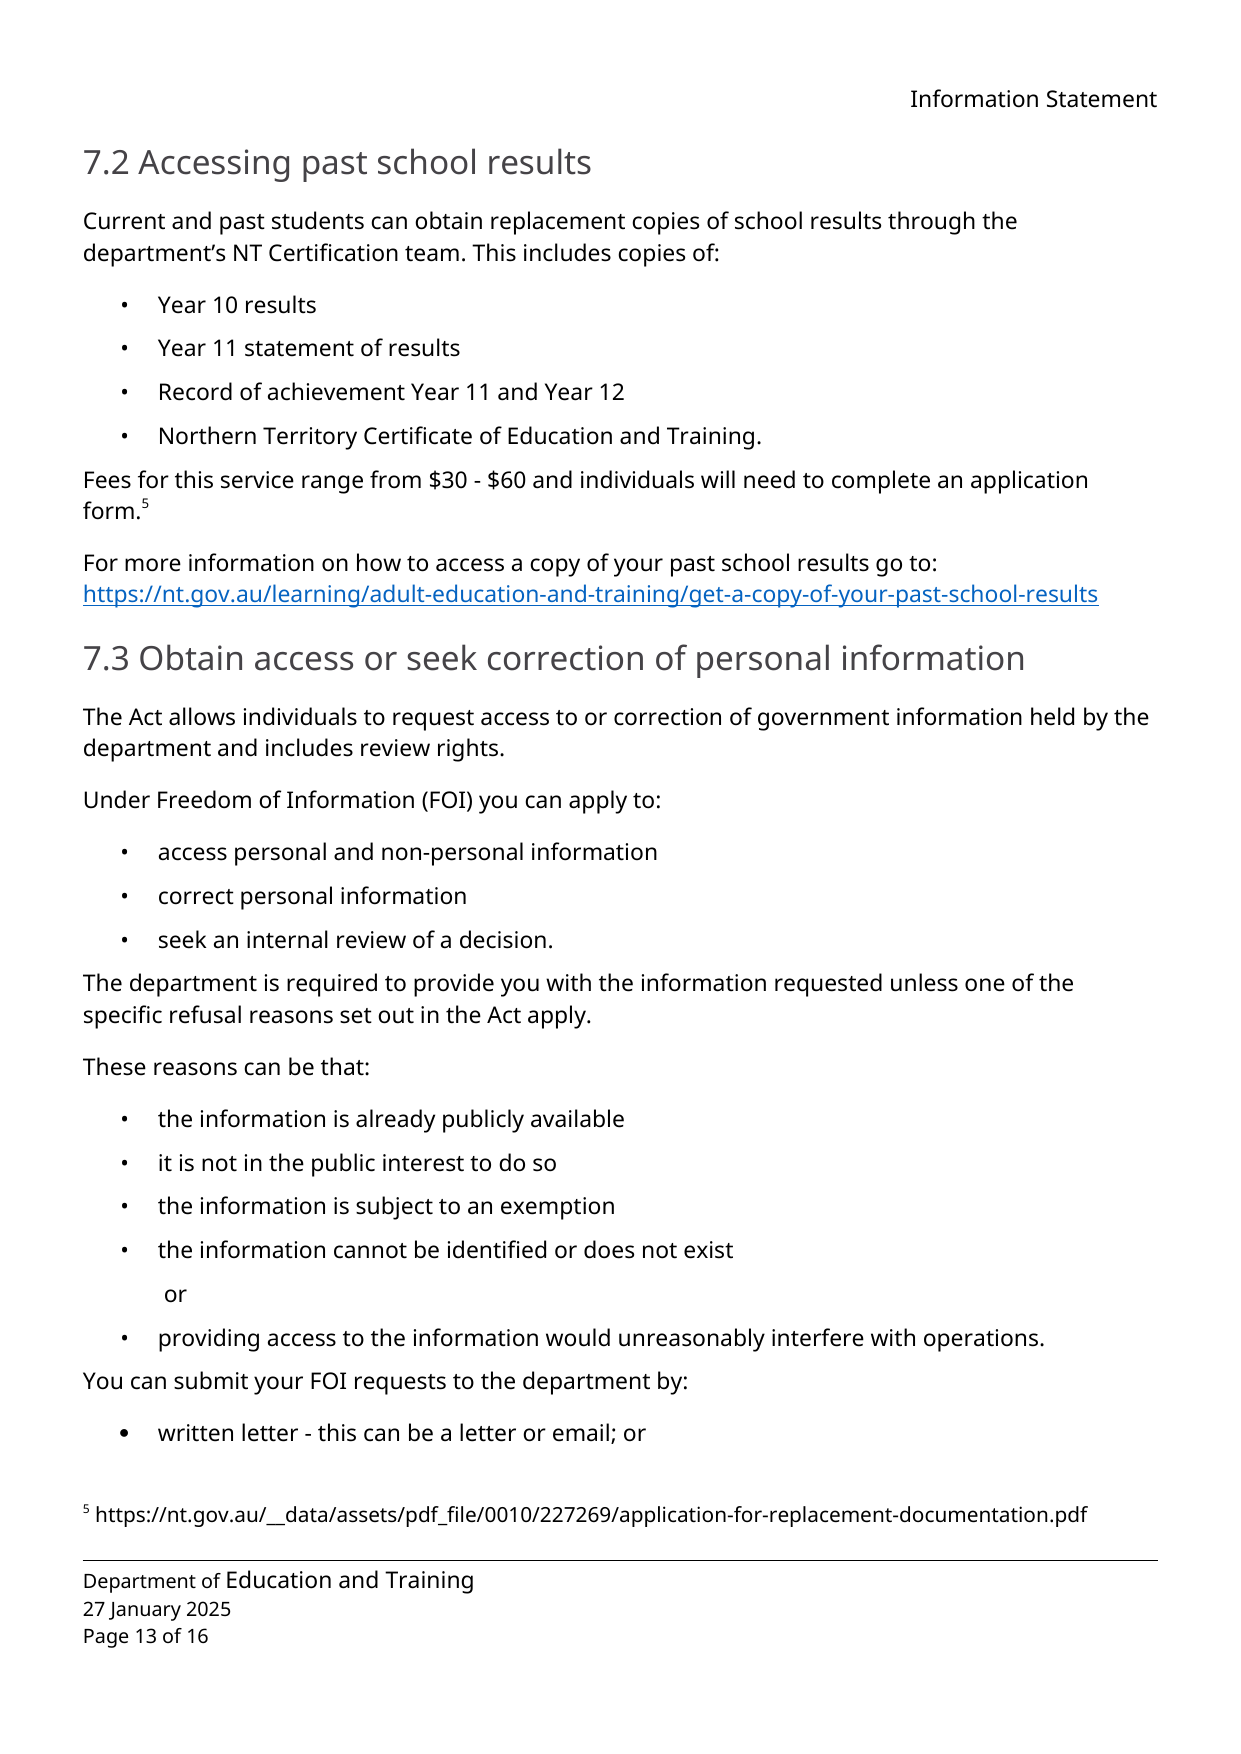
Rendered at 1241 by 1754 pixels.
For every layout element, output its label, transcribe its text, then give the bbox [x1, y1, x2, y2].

list Record of achievement Year 11 and Year 12 [120, 376, 1157, 407]
list correct personal information [120, 880, 1157, 911]
list it is not in the public interest to do so [120, 1146, 1157, 1178]
text Current and past students can obtain replacement copies of school results through the department’s NT Certification team. This includes copies of: [83, 205, 1157, 268]
subtitle 7.3 Obtain access or seek correction of personal information [83, 634, 1157, 680]
list Year 10 results [120, 288, 1157, 320]
list the information is already publicly available [120, 1103, 1157, 1134]
text For more information on how to access a copy of your past school results go to: https://nt.gov.au/learning/adult-education-and-training/get-a-copy-of-your-past-school-results [83, 547, 1157, 609]
text The Act allows individuals to request access to or correction of government information held by the department and includes review rights. [83, 701, 1157, 763]
text You can submit your FOI requests to the department by: [83, 1365, 1157, 1396]
list Year 11 statement of results [120, 332, 1157, 363]
list providing access to the information would unreasonably interfere with operations. [120, 1321, 1157, 1353]
list written letter - this can be a letter or email; or [120, 1417, 1157, 1448]
text These reasons can be that: [83, 1051, 1157, 1082]
subtitle 7.2 Accessing past school results [83, 139, 1157, 184]
text Fees for this service range from $30 - $60 and individuals will need to complete an application form. [83, 463, 1157, 526]
list Northern Territory Certificate of Education and Training. [120, 420, 1157, 451]
text Under Freedom of Information (FOI) you can apply to: [83, 784, 1157, 815]
list seek an internal review of a decision. [120, 923, 1157, 955]
list the information cannot be identified or does not exist [120, 1234, 1157, 1265]
text The department is required to provide you with the information requested unless one of the specific refusal reasons set out in the Act apply. [83, 967, 1157, 1030]
list the information is subject to an exemption [120, 1190, 1157, 1221]
list or [158, 1278, 1157, 1309]
list access personal and non-personal information [120, 836, 1157, 867]
